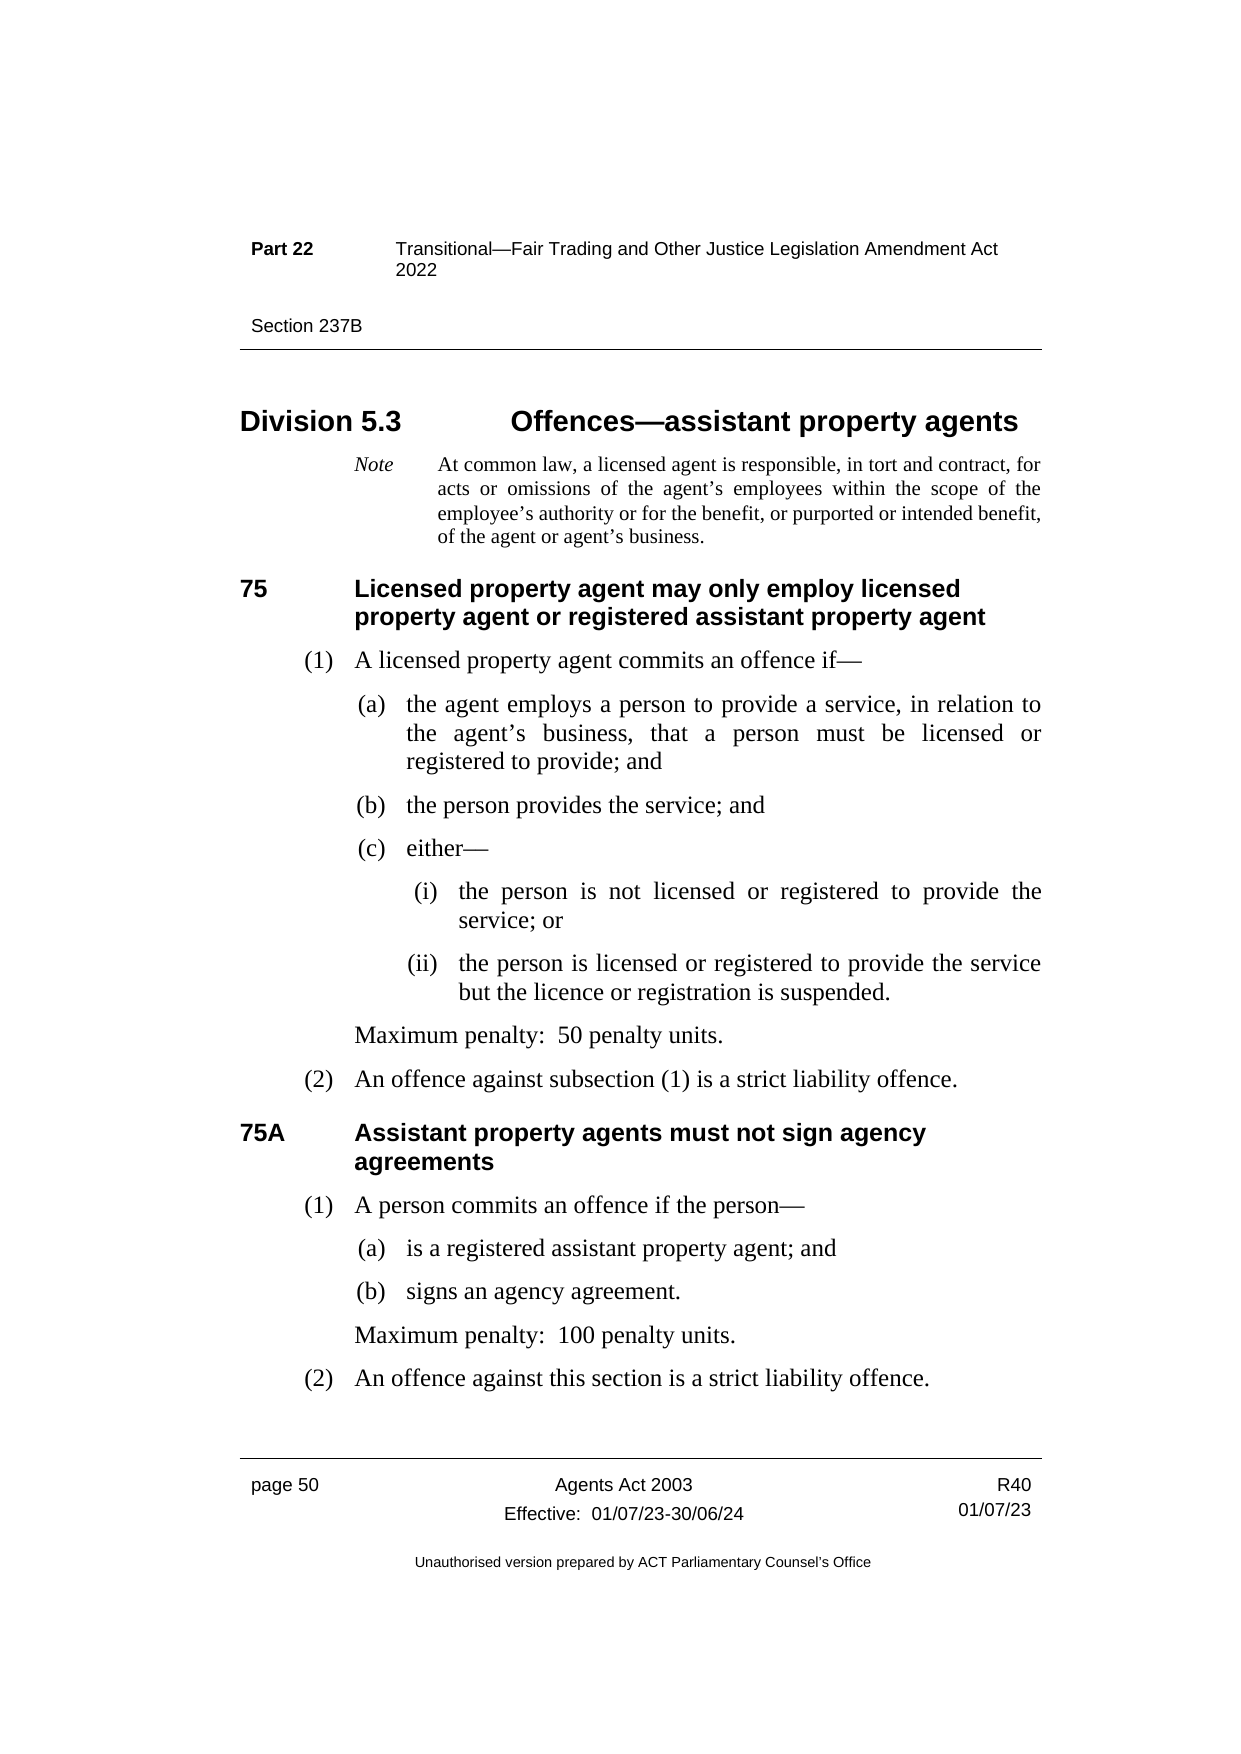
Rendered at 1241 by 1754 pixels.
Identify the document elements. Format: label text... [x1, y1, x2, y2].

text Division 5.3 Offences—assistant property agents [239, 404, 1042, 438]
text (b) signs an agency agreement. [239, 1276, 1042, 1305]
text (1) A licensed property agent commits an offence if— [239, 646, 1042, 674]
text (a) the agent employs a person to provide a service, in relation to the agent’s business, that a person must be licensed or registered to provide; and [239, 689, 1042, 775]
text (b) the person provides the service; and [239, 790, 1042, 818]
text 75 Licensed property agent may only employ licensed property agent or registered assistant property agent [239, 573, 1042, 631]
text Maximum penalty: 50 penalty units. [354, 1021, 1042, 1049]
text (a) is a registered assistant property agent; and [239, 1233, 1042, 1262]
text Note At common law, a licensed agent is responsible, in tort and contract, for acts or omissions of the agent’s employees within the scope of the employee’s authority or for the benefit, or purported or intended benefit, of the agent or agent’s business. [354, 452, 1042, 548]
text (ii) the person is licensed or registered to provide the service but the licence or registration is suspended. [239, 948, 1042, 1006]
text (c) either–– [239, 833, 1042, 862]
text (2) An offence against this section is a strict liability offence. [239, 1363, 1042, 1392]
text 75A Assistant property agents must not sign agency agreements [239, 1118, 1042, 1175]
text (2) An offence against subsection (1) is a strict liability offence. [239, 1064, 1042, 1093]
text (1) A person commits an offence if the person— [239, 1190, 1042, 1218]
text Maximum penalty: 100 penalty units. [354, 1320, 1042, 1348]
text (i) the person is not licensed or registered to provide the service; or [239, 876, 1042, 934]
